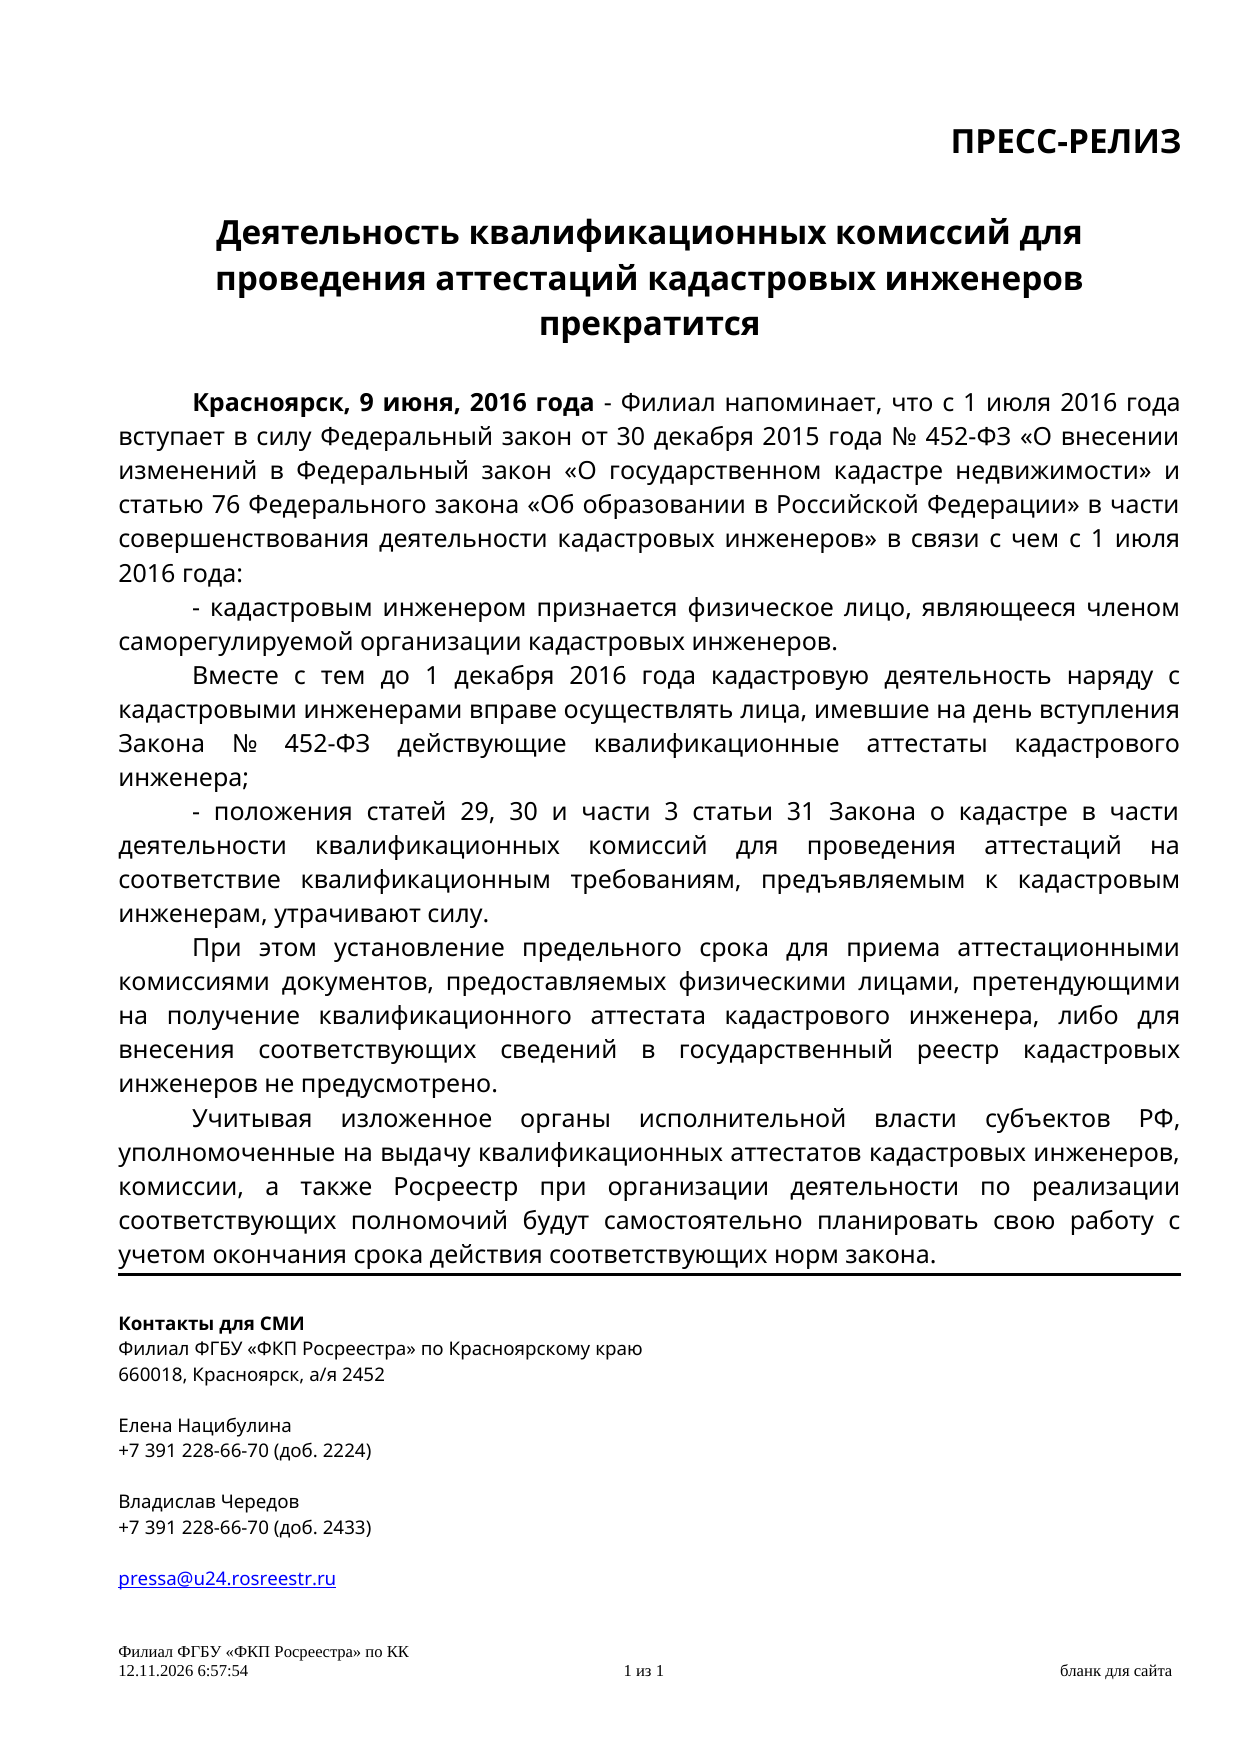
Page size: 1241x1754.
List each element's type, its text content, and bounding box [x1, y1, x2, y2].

text Елена Нацибулина [118, 1412, 1196, 1437]
list При этом установление предельного срока для приема аттестационными комиссиями документов, предоставляемых физическими лицами, претендующими на получение квалификационного аттестата кадастрового инженера, либо для внесения соответствующих сведений в государственный реестр кадастровых инженеров не предусмотрено. [118, 930, 1181, 1100]
text Красноярск, 9 июня, 2016 года - Филиал напоминает, что с 1 июля 2016 года вступает в силу Федеральный закон от 30 декабря 2015 года № 452-ФЗ «О внесении изменений в Федеральный закон «О государственном кадастре недвижимости» и статью 76 Федерального закона «Об образовании в Российской Федерации» в части совершенствования деятельности кадастровых инженеров» в связи с чем с 1 июля 2016 года: [118, 385, 1181, 589]
text 660018, Красноярск, а/я 2452 [118, 1361, 1196, 1386]
list - положения статей 29, 30 и части 3 статьи 31 Закона о кадастре в части деятельности квалификационных комиссий для проведения аттестаций на соответствие квалификационным требованиям, предъявляемым к кадастровым инженерам, утрачивают силу. [118, 794, 1181, 930]
text Контакты для СМИ [118, 1310, 1196, 1335]
text Владислав Чередов [118, 1488, 1196, 1514]
text Деятельность квалификационных комиссий для проведения аттестаций кадастровых инженеров прекратится [118, 209, 1181, 345]
text ПРЕСС-РЕЛИЗ [118, 118, 1181, 163]
text Филиал ФГБУ «ФКП Росреестра» по Красноярскому краю [118, 1335, 1196, 1361]
text +7 391 228-66-70 (доб. 2433) [118, 1514, 1196, 1539]
text Учитывая изложенное органы исполнительной власти субъектов РФ, уполномоченные на выдачу квалификационных аттестатов кадастровых инженеров, комиссии, а также Росреестр при организации деятельности по реализации соответствующих полномочий будут самостоятельно планировать свою работу с учетом окончания срока действия соответствующих норм закона. [118, 1100, 1181, 1273]
list Вместе с тем до 1 декабря 2016 года кадастровую деятельность наряду с кадастровыми инженерами вправе осуществлять лица, имевшие на день вступления Закона № 452-ФЗ действующие квалификационные аттестаты кадастрового инженера; [118, 657, 1181, 794]
list - кадастровым инженером признается физическое лицо, являющееся членом саморегулируемой организации кадастровых инженеров. [118, 589, 1181, 657]
text +7 391 228-66-70 (доб. 2224) [118, 1437, 1196, 1463]
text pressa@u24.rosreestr.ru [118, 1565, 1196, 1591]
